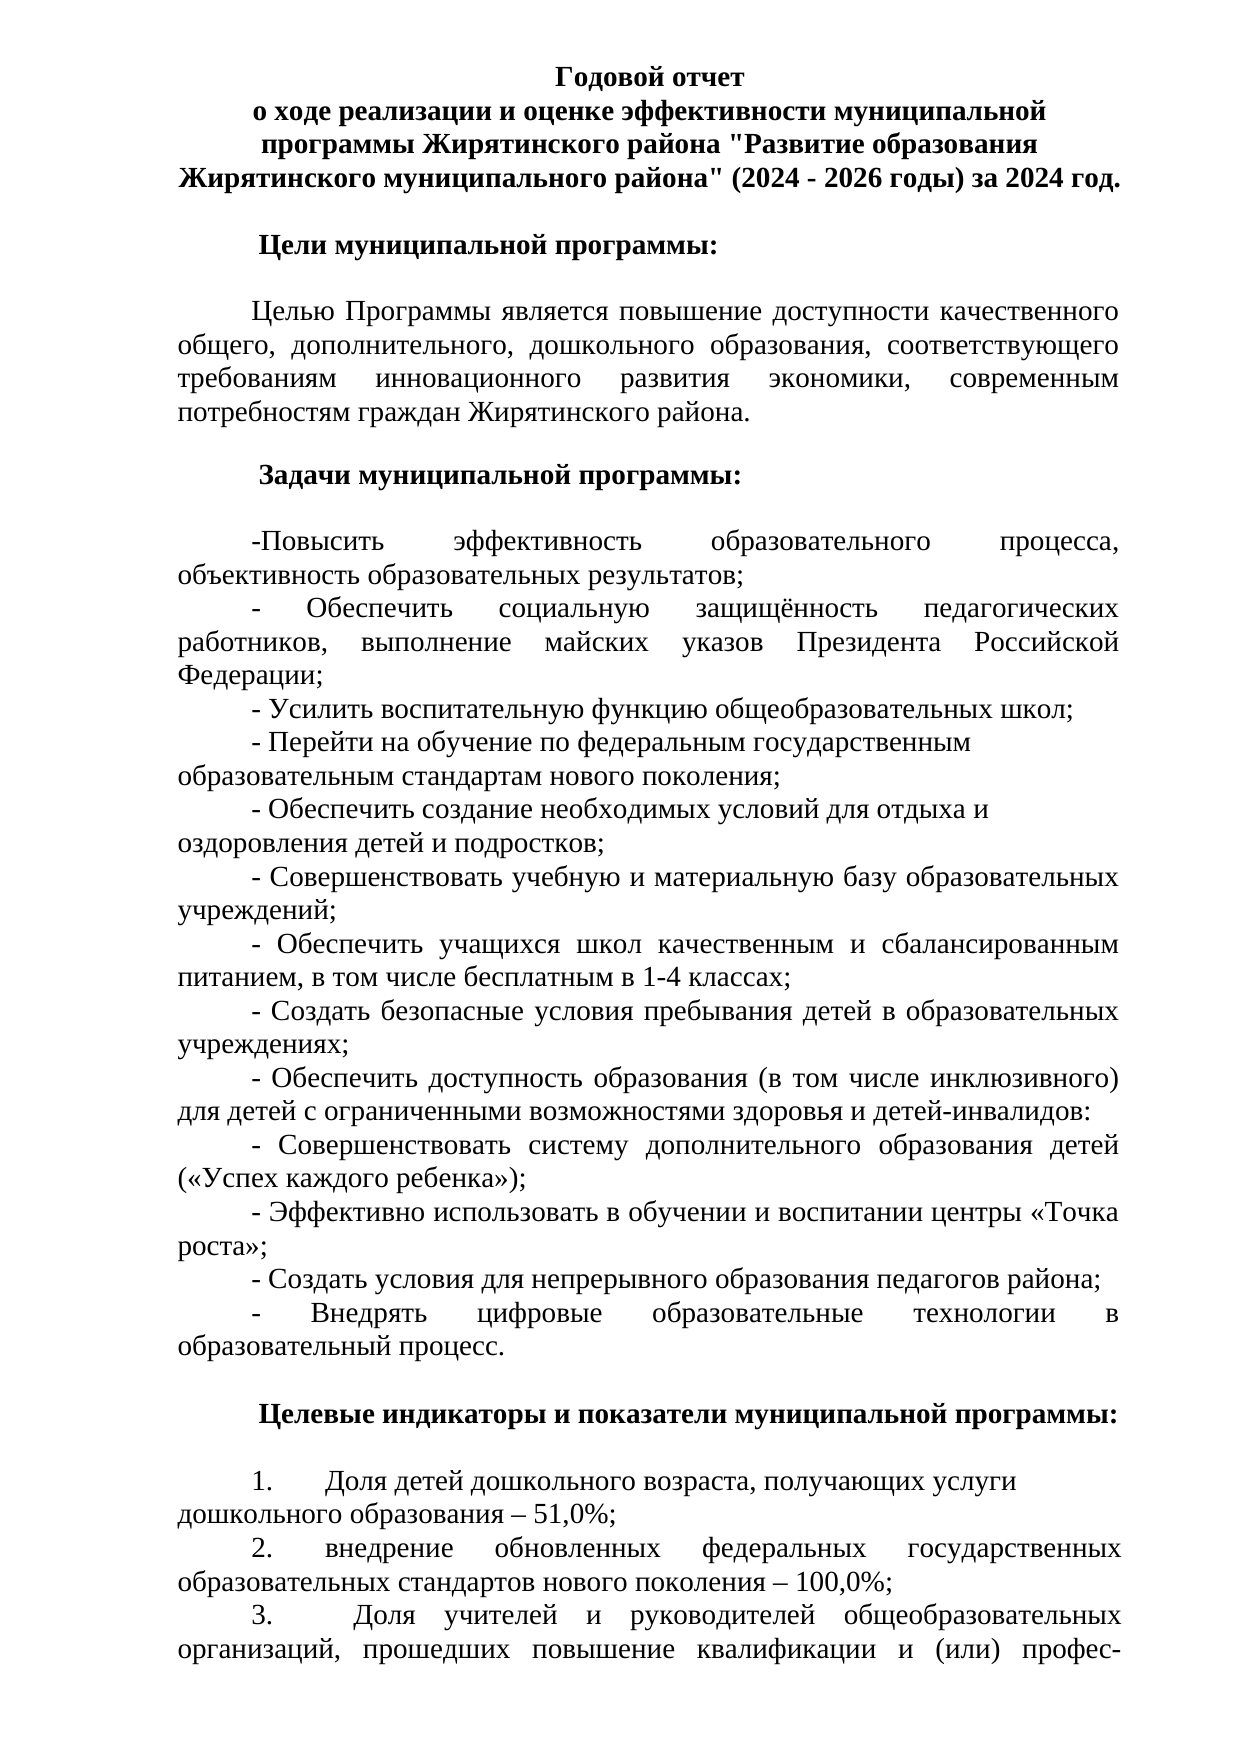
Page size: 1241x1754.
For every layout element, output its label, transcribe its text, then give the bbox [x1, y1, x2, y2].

text - Эффективно использовать в обучении и воспитании центры «Точка роста»; [177, 1195, 1120, 1262]
text - Внедрять цифровые образовательные технологии в образовательный процесс. [177, 1295, 1120, 1362]
text -Повысить эффективность образовательного процесса, объективность образовательных результатов; [177, 524, 1120, 591]
text Годовой отчет [177, 59, 1122, 93]
text - Обеспечить доступность образования (в том числе инклюзивного) для детей с ограниченными возможностями здоровья и детей-инвалидов: [177, 1061, 1120, 1128]
text Целью Программы является повышение доступности качественного общего, дополнительного, дошкольного образования, соответствующего требованиям инновационного развития экономики, современным потребностям граждан Жирятинского района. [177, 294, 1120, 428]
text - Совершенствовать учебную и материальную базу образовательных учреждений; [177, 859, 1120, 926]
text Задачи муниципальной программы: [177, 457, 1122, 490]
text - Обеспечить социальную защищённость педагогических работников, выполнение майских указов Президента Российской Федерации; [177, 591, 1120, 692]
text о ходе реализации и оценке эффективности муниципальной [177, 93, 1122, 126]
list Доля детей дошкольного возраста, получающих услуги дошкольного образования – 51,0%; [177, 1463, 1122, 1530]
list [177, 1597, 1122, 1664]
text - Создать условия для непрерывного образования педагогов района; [177, 1262, 1120, 1295]
text - Перейти на обучение по федеральным государственным образовательным стандартам нового поколения; [177, 725, 1120, 792]
text Цели муниципальной программы: [177, 227, 1122, 260]
text программы Жирятинского района "Развитие образования Жирятинского муниципального района" (2024 - 2026 годы) за 2024 год. [177, 126, 1122, 193]
text - Усилить воспитательную функцию общеобразовательных школ; [177, 692, 1120, 725]
text - Обеспечить учащихся школ качественным и сбалансированным питанием, в том числе бесплатным в 1-4 классах; [177, 926, 1120, 993]
text - Создать безопасные условия пребывания детей в образовательных учреждениях; [177, 993, 1120, 1061]
text - Совершенствовать систему дополнительного образования детей («Успех каждого ребенка»); [177, 1128, 1120, 1195]
list внедрение обновленных федеральных государственных образовательных стандартов нового поколения – 100,0%; [177, 1530, 1122, 1597]
text Целевые индикаторы и показатели муниципальной программы: [177, 1396, 1122, 1429]
text - Обеспечить создание необходимых условий для отдыха и оздоровления детей и подростков; [177, 792, 1120, 859]
